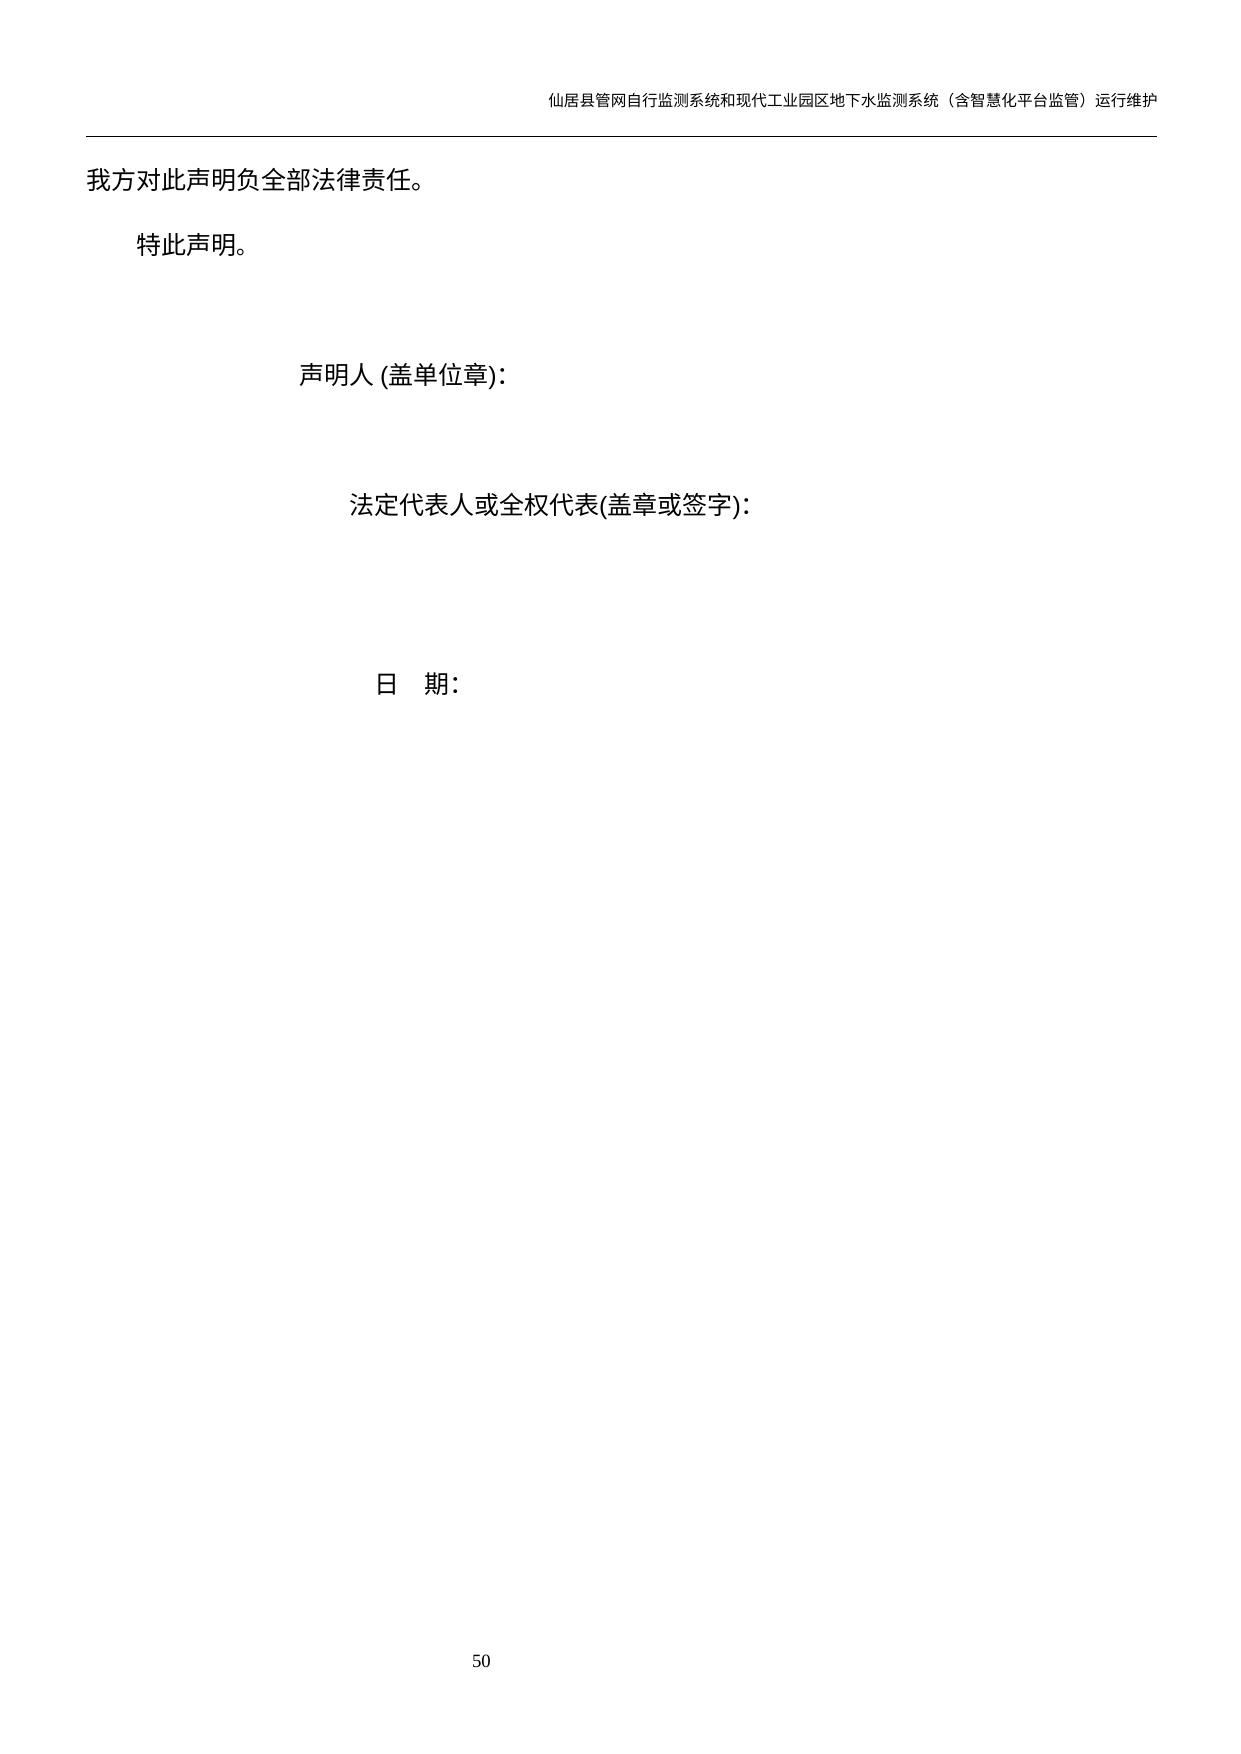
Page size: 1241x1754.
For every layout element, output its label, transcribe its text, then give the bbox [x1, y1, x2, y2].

text 法定代表人或全权代表(盖章或签字)： [86, 471, 1157, 536]
text 特此声明。 [86, 211, 1157, 276]
text 日 期： [86, 650, 1157, 715]
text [86, 146, 1157, 211]
text 声明人 (盖单位章)： [86, 341, 1157, 406]
